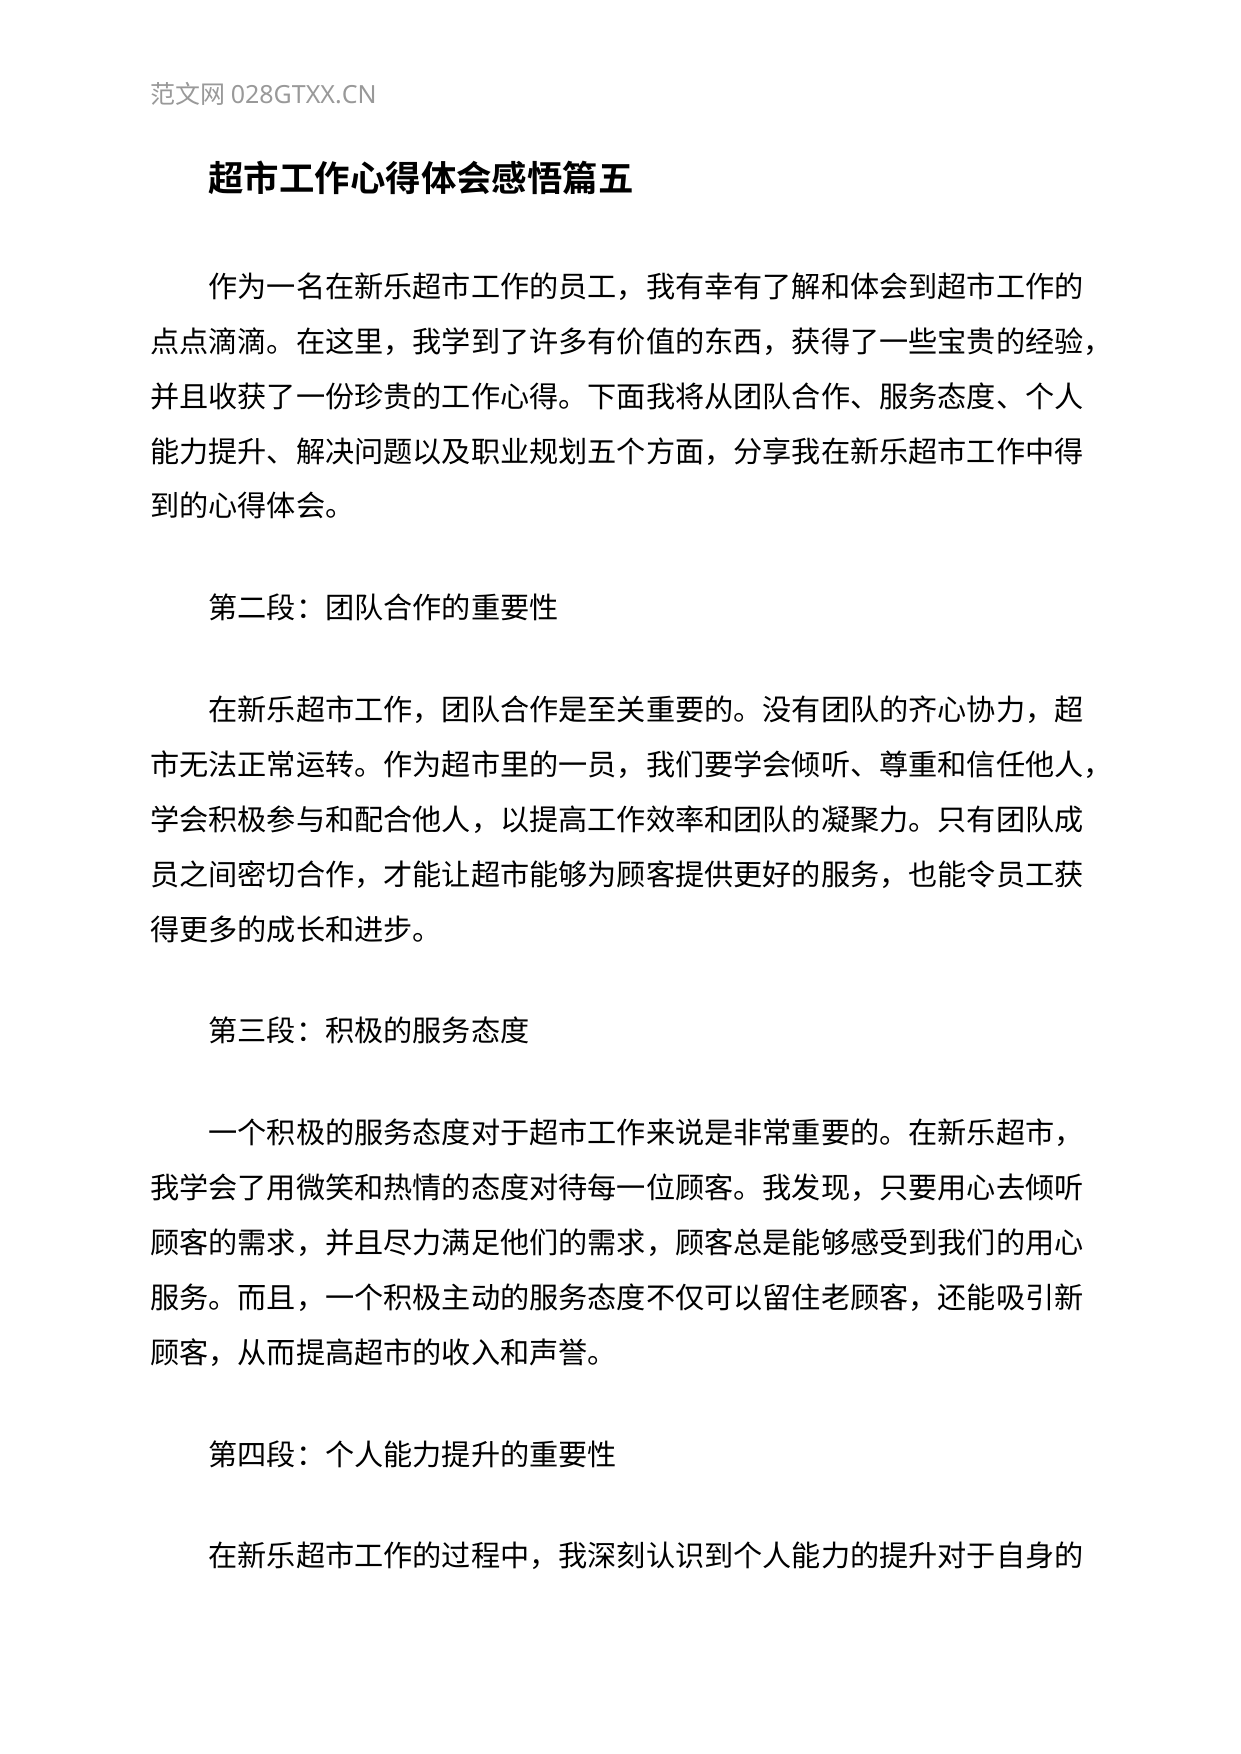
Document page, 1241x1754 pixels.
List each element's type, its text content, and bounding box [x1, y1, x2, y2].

text 超市工作心得体会感悟篇五 [150, 150, 1090, 201]
text 第二段：团队合作的重要性 [150, 585, 1090, 627]
text 第四段：个人能力提升的重要性 [150, 1431, 1090, 1473]
text 一个积极的服务态度对于超市工作来说是非常重要的。在新乐超市，我学会了用微笑和热情的态度对待每一位顾客。我发现，只要用心去倾听顾客的需求，并且尽力满足他们的需求，顾客总是能够感受到我们的用心服务。而且，一个积极主动的服务态度不仅可以留住老顾客，还能吸引新顾客，从而提高超市的收入和声誉。 [150, 1110, 1090, 1372]
text 作为一名在新乐超市工作的员工，我有幸有了解和体会到超市工作的点点滴滴。在这里，我学到了许多有价值的东西，获得了一些宝贵的经验，并且收获了一份珍贵的工作心得。下面我将从团队合作、服务态度、个人能力提升、解决问题以及职业规划五个方面，分享我在新乐超市工作中得到的心得体会。 [150, 263, 1090, 525]
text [150, 1533, 1090, 1575]
text 在新乐超市工作，团队合作是至关重要的。没有团队的齐心协力，超市无法正常运转。作为超市里的一员，我们要学会倾听、尊重和信任他人，学会积极参与和配合他人，以提高工作效率和团队的凝聚力。只有团队成员之间密切合作，才能让超市能够为顾客提供更好的服务，也能令员工获得更多的成长和进步。 [150, 687, 1090, 948]
text 第三段：积极的服务态度 [150, 1008, 1090, 1050]
